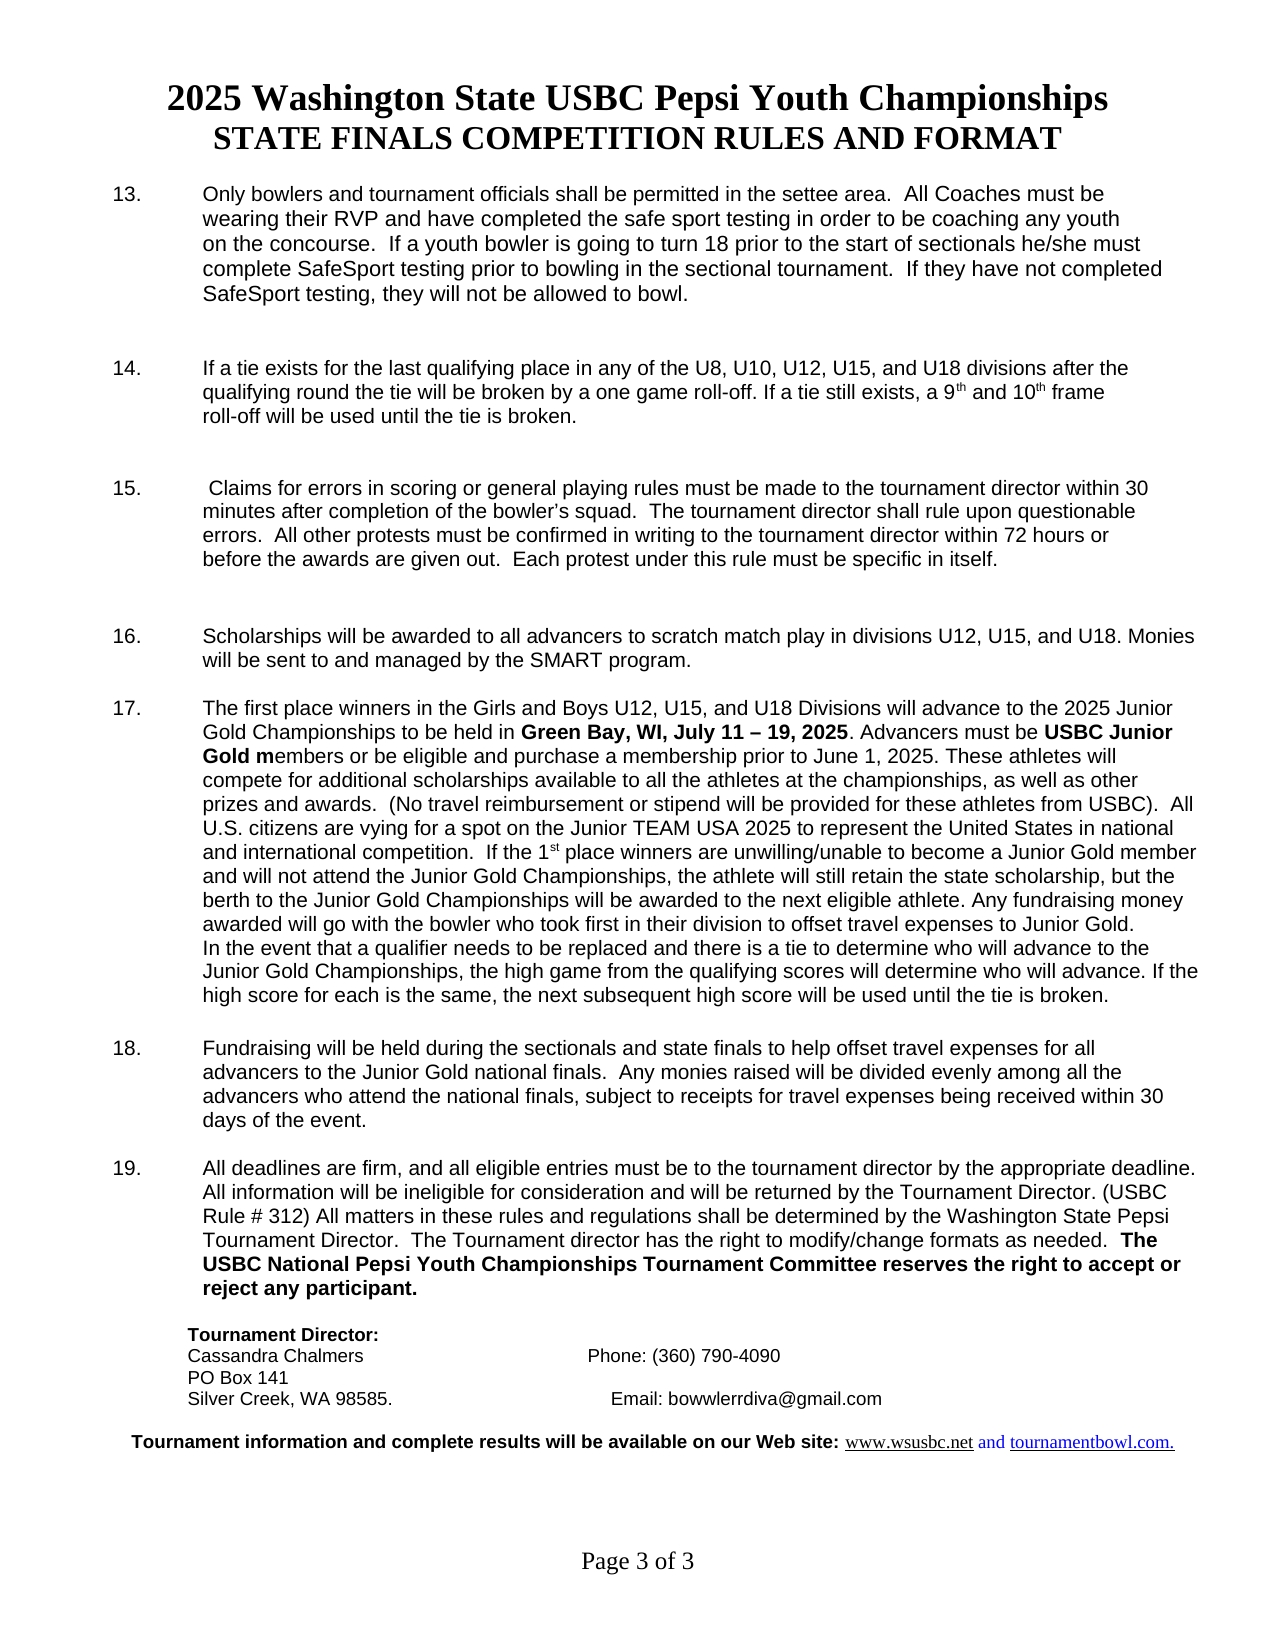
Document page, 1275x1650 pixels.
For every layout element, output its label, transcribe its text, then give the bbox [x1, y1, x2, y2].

text Tournament Director: [150, 1323, 1200, 1345]
list If a tie exists for the last qualifying place in any of the U8, U10, U12, U15, and U18 divisions after the qualifying round the tie will be broken by a one game roll-off. If a tie still exists, a 9th and 10th frame roll-off will be used until the tie is broken. [112, 356, 1200, 427]
text Tournament information and complete results will be available on our Web site: www.wsusbc.net and tournamentbowl.com. [131, 1431, 1200, 1453]
text PO Box 141 [150, 1367, 1200, 1388]
text Cassandra Chalmers Phone: (360) 790-4090 [150, 1345, 1200, 1367]
text In the event that a qualifier needs to be replaced and there is a tie to determine who will advance to the Junior Gold Championships, the high game from the qualifying scores will determine who will advance. If the high score for each is the same, the next subsequent high score will be used until the tie is broken. [202, 935, 1200, 1007]
list All deadlines are firm, and all eligible entries must be to the tournament director by the appropriate deadline. All information will be ineligible for consideration and will be returned by the Tournament Director. (USBC Rule # 312) All matters in these rules and regulations shall be determined by the Washington State Pepsi Tournament Director. The Tournament director has the right to modify/change formats as needed. The USBC National Pepsi Youth Championships Tournament Committee reserves the right to accept or reject any participant. [112, 1156, 1200, 1299]
list Fundraising will be held during the sectionals and state finals to help offset travel expenses for all advancers to the Junior Gold national finals. Any monies raised will be divided evenly among all the advancers who attend the national finals, subject to receipts for travel expenses being received within 30 days of the event. [112, 1036, 1200, 1132]
list Scholarships will be awarded to all advancers to scratch match play in divisions U12, U15, and U18. Monies will be sent to and managed by the SMART program. [112, 624, 1200, 672]
list Only bowlers and tournament officials shall be permitted in the settee area. All Coaches must be wearing their RVP and have completed the safe sport testing in order to be coaching any youth on the concourse. If a youth bowler is going to turn 18 prior to the start of sectionals he/she must complete SafeSport testing prior to bowling in the sectional tournament. If they have not completed SafeSport testing, they will not be allowed to bowl. [112, 180, 1200, 306]
list The first place winners in the Girls and Boys U12, U15, and U18 Divisions will advance to the 2025 Junior Gold Championships to be held in Green Bay, WI, July 11 – 19, 2025. Advancers must be USBC Junior Gold members or be eligible and purchase a membership prior to June 1, 2025. These athletes will compete for additional scholarships available to all the athletes at the championships, as well as other prizes and awards. (No travel reimbursement or stipend will be provided for these athletes from USBC). All U.S. citizens are vying for a spot on the Junior TEAM USA 2025 to represent the United States in national and international competition. If the 1st place winners are unwilling/unable to become a Junior Gold member and will not attend the Junior Gold Championships, the athlete will still retain the state scholarship, but the berth to the Junior Gold Championships will be awarded to the next eligible athlete. Any fundraising money awarded will go with the bowler who took first in their division to offset travel expenses to Junior Gold. [112, 696, 1200, 935]
text Silver Creek, WA 98585. Email: bowwlerrdiva@gmail.com [150, 1388, 1200, 1410]
list Claims for errors in scoring or general playing rules must be made to the tournament director within 30 minutes after completion of the bowler’s squad. The tournament director shall rule upon questionable errors. All other protests must be confirmed in writing to the tournament director within 72 hours or before the awards are given out. Each protest under this rule must be specific in itself. [112, 475, 1200, 600]
